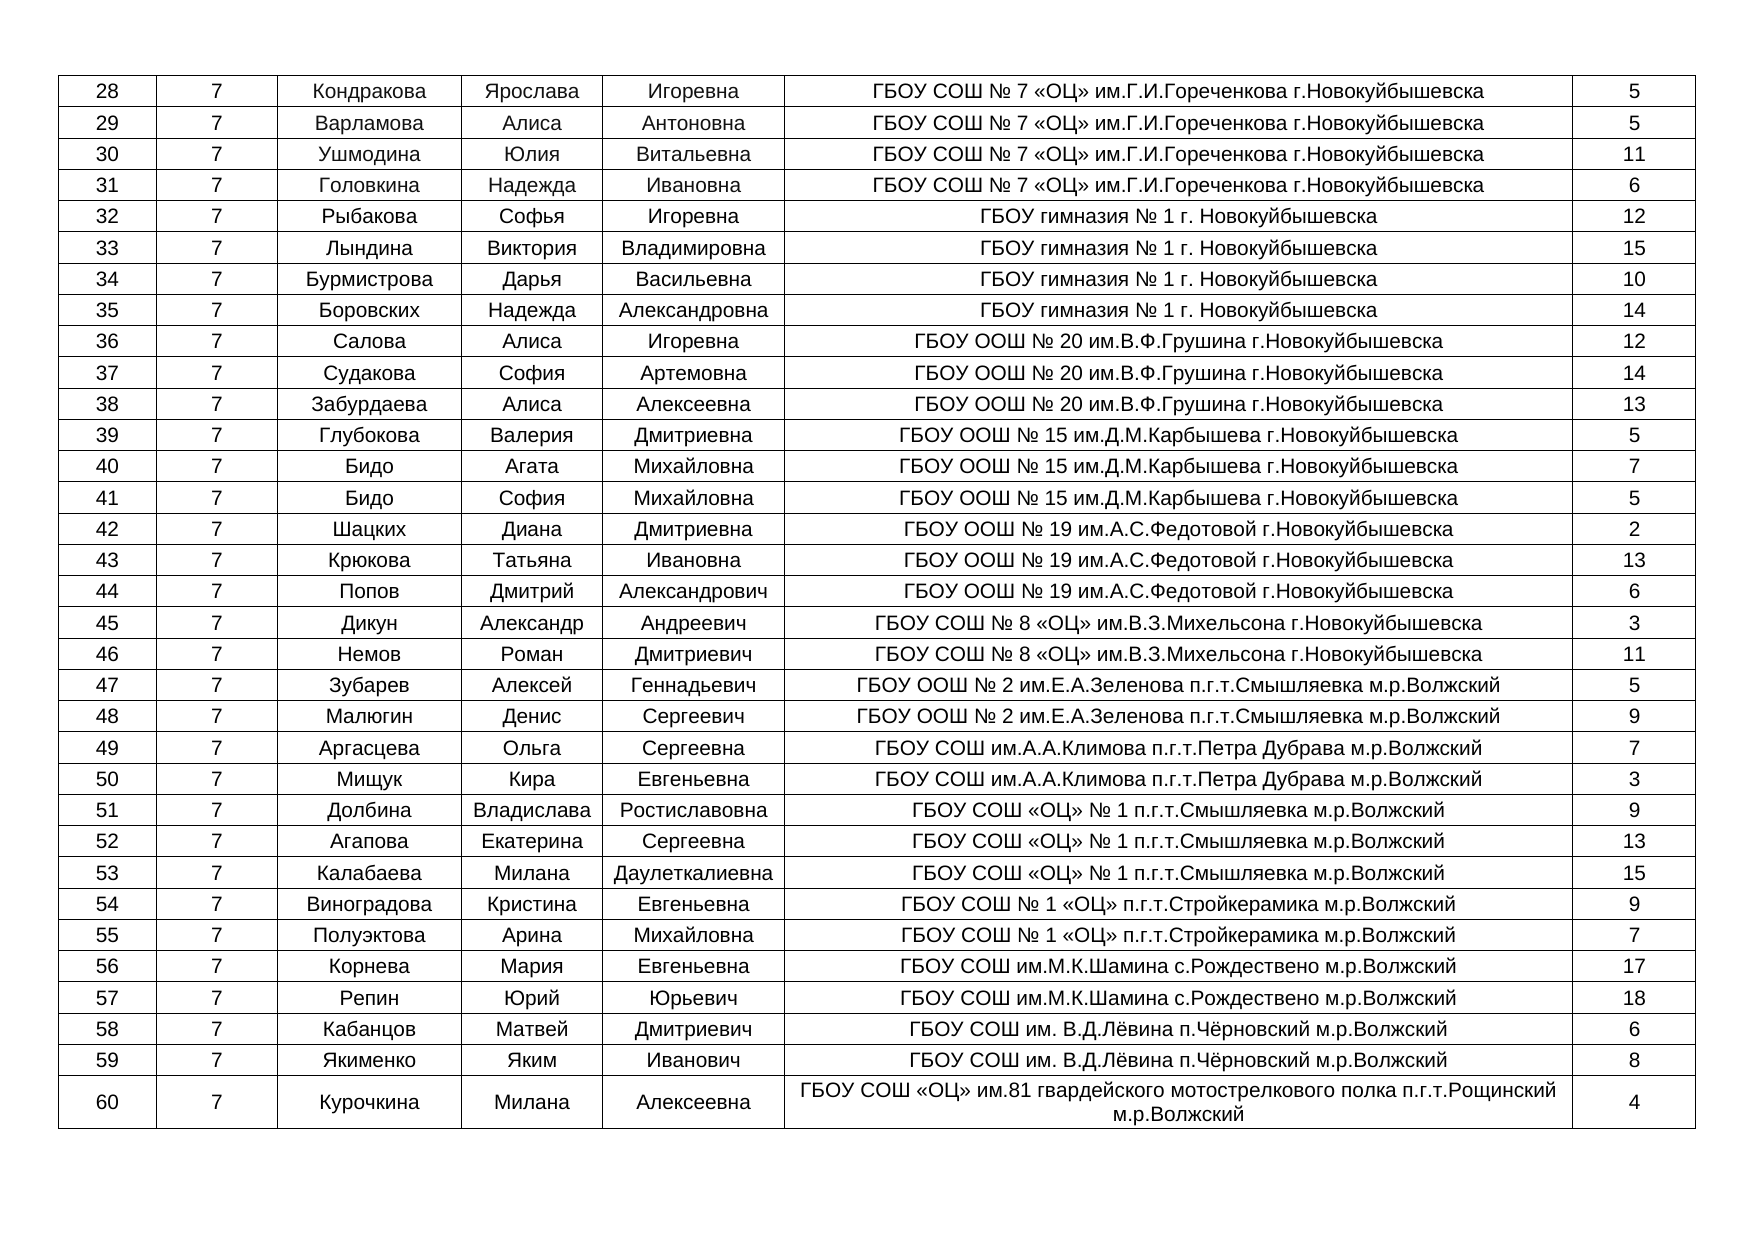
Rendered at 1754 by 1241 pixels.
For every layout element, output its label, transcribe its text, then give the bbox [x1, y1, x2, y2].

table_cell Глубокова [278, 420, 461, 450]
table_cell 36 [59, 326, 156, 356]
table_cell Алексеевна [603, 389, 784, 419]
table_cell Дмитрий [462, 576, 602, 606]
table_cell 7 [157, 107, 277, 137]
table_cell 57 [59, 982, 156, 1012]
table_cell 14 [1573, 357, 1695, 387]
table_cell 14 [1573, 295, 1695, 325]
table_cell ГБОУ СОШ № 7 «ОЦ» им.Г.И.Гореченкова г.Новокуйбышевска [785, 76, 1572, 106]
table_cell Михайловна [603, 482, 784, 512]
table_cell Антоновна [603, 107, 784, 137]
table_cell 13 [1573, 389, 1695, 419]
table_cell 12 [1573, 326, 1695, 356]
table_cell 7 [157, 420, 277, 450]
table_cell Сергеевна [603, 732, 784, 762]
table_cell Диана [462, 514, 602, 544]
table_cell 39 [59, 420, 156, 450]
table_cell Бурмистрова [278, 264, 461, 294]
table_cell Алиса [462, 107, 602, 137]
table_cell Крюкова [278, 545, 461, 575]
table_cell Валерия [462, 420, 602, 450]
table_cell ГБОУ СОШ им.М.К.Шамина с.Рождествено м.р.Волжский [785, 951, 1572, 981]
table_cell 30 [59, 139, 156, 169]
table_cell Алиса [462, 326, 602, 356]
table_cell Александровна [603, 295, 784, 325]
table_cell Даулеткалиевна [603, 857, 784, 887]
table_cell 7 [157, 139, 277, 169]
table_cell 8 [1573, 1045, 1695, 1075]
table_cell Софья [462, 201, 602, 231]
table_cell 29 [59, 107, 156, 137]
table_cell Евгеньевна [603, 951, 784, 981]
table_cell Салова [278, 326, 461, 356]
table_cell 6 [1573, 576, 1695, 606]
table_cell ГБОУ ООШ № 20 им.В.Ф.Грушина г.Новокуйбышевска [785, 389, 1572, 419]
table_cell Долбина [278, 795, 461, 825]
table_cell 7 [157, 670, 277, 700]
table_cell 49 [59, 732, 156, 762]
table_cell 9 [1573, 889, 1695, 919]
table_cell ГБОУ СОШ «ОЦ» № 1 п.г.т.Смышляевка м.р.Волжский [785, 826, 1572, 856]
table_cell Мария [462, 951, 602, 981]
table_cell Дикун [278, 607, 461, 637]
table_cell 7 [157, 232, 277, 262]
table_cell Боровских [278, 295, 461, 325]
table_cell Артемовна [603, 357, 784, 387]
table_cell Сергеевич [603, 701, 784, 731]
table_cell 42 [59, 514, 156, 544]
table_cell Забурдаева [278, 389, 461, 419]
table_cell Малюгин [278, 701, 461, 731]
table_cell ГБОУ гимназия № 1 г. Новокуйбышевска [785, 264, 1572, 294]
table_cell Корнева [278, 951, 461, 981]
table_cell Алиса [462, 389, 602, 419]
table_cell Алексей [462, 670, 602, 700]
table_cell Немов [278, 639, 461, 669]
table_cell Юрьевич [603, 982, 784, 1012]
table_cell Милана [462, 1076, 602, 1128]
table_cell 2 [1573, 514, 1695, 544]
table_cell 11 [1573, 139, 1695, 169]
table_cell 58 [59, 1014, 156, 1044]
table_cell 28 [59, 76, 156, 106]
table_cell Владислава [462, 795, 602, 825]
table_cell ГБОУ СОШ им. В.Д.Лёвина п.Чёрновский м.р.Волжский [785, 1045, 1572, 1075]
table_cell 17 [1573, 951, 1695, 981]
table_cell Екатерина [462, 826, 602, 856]
table_cell ГБОУ СОШ им.А.А.Климова п.г.т.Петра Дубрава м.р.Волжский [785, 764, 1572, 794]
table_cell ГБОУ СОШ № 7 «ОЦ» им.Г.И.Гореченкова г.Новокуйбышевска [785, 170, 1572, 200]
table_cell Татьяна [462, 545, 602, 575]
table_cell Александрович [603, 576, 784, 606]
table_cell Арина [462, 920, 602, 950]
table_cell 7 [157, 357, 277, 387]
table_cell Иванович [603, 1045, 784, 1075]
table_cell 7 [1573, 732, 1695, 762]
table_cell 46 [59, 639, 156, 669]
table_cell Юрий [462, 982, 602, 1012]
table_cell 50 [59, 764, 156, 794]
table_cell Калабаева [278, 857, 461, 887]
table_cell ГБОУ ООШ № 15 им.Д.М.Карбышева г.Новокуйбышевска [785, 420, 1572, 450]
table_cell ГБОУ СОШ «ОЦ» № 1 п.г.т.Смышляевка м.р.Волжский [785, 857, 1572, 887]
table_cell ГБОУ ООШ № 15 им.Д.М.Карбышева г.Новокуйбышевска [785, 482, 1572, 512]
table_cell Евгеньевна [603, 889, 784, 919]
table_cell 7 [157, 607, 277, 637]
table_cell Виктория [462, 232, 602, 262]
table_cell 51 [59, 795, 156, 825]
table_cell Попов [278, 576, 461, 606]
table_cell 59 [59, 1045, 156, 1075]
table_cell ГБОУ СОШ им.А.А.Климова п.г.т.Петра Дубрава м.р.Волжский [785, 732, 1572, 762]
table_cell 10 [1573, 264, 1695, 294]
table_cell 52 [59, 826, 156, 856]
table_cell Якименко [278, 1045, 461, 1075]
table_cell 47 [59, 670, 156, 700]
table_cell Курочкина [278, 1076, 461, 1128]
table_cell Кристина [462, 889, 602, 919]
table_cell 7 [157, 889, 277, 919]
table_cell 4 [1573, 1076, 1695, 1128]
table_cell Лындина [278, 232, 461, 262]
table_cell 11 [1573, 639, 1695, 669]
table_cell Репин [278, 982, 461, 1012]
table_cell ГБОУ СОШ № 7 «ОЦ» им.Г.И.Гореченкова г.Новокуйбышевска [785, 107, 1572, 137]
table_cell 43 [59, 545, 156, 575]
table_cell Витальевна [603, 139, 784, 169]
table_cell 33 [59, 232, 156, 262]
table_cell ГБОУ СОШ им. В.Д.Лёвина п.Чёрновский м.р.Волжский [785, 1014, 1572, 1044]
table_cell ГБОУ ООШ № 19 им.А.С.Федотовой г.Новокуйбышевска [785, 545, 1572, 575]
table_cell ГБОУ ООШ № 20 им.В.Ф.Грушина г.Новокуйбышевска [785, 357, 1572, 387]
table_cell 7 [1573, 920, 1695, 950]
table_cell Агата [462, 451, 602, 481]
table_cell Дмитриевич [603, 639, 784, 669]
table_cell ГБОУ гимназия № 1 г. Новокуйбышевска [785, 232, 1572, 262]
table_cell 7 [157, 639, 277, 669]
table_cell Игоревна [603, 326, 784, 356]
table_cell 7 [157, 170, 277, 200]
table_cell 7 [1573, 451, 1695, 481]
table_cell Милана [462, 857, 602, 887]
table_cell Дмитриевна [603, 514, 784, 544]
table_cell Матвей [462, 1014, 602, 1044]
table_cell ГБОУ гимназия № 1 г. Новокуйбышевска [785, 201, 1572, 231]
table_cell Роман [462, 639, 602, 669]
table_cell ГБОУ СОШ «ОЦ» № 1 п.г.т.Смышляевка м.р.Волжский [785, 795, 1572, 825]
table_cell Ярослава [462, 76, 602, 106]
table_cell 53 [59, 857, 156, 887]
table_cell 3 [1573, 607, 1695, 637]
table_cell 7 [157, 201, 277, 231]
table_cell 41 [59, 482, 156, 512]
table_cell Шацких [278, 514, 461, 544]
table_cell Судакова [278, 357, 461, 387]
table_cell Мищук [278, 764, 461, 794]
table_cell 7 [157, 76, 277, 106]
table_cell Алексеевна [603, 1076, 784, 1128]
table_cell ГБОУ ООШ № 19 им.А.С.Федотовой г.Новокуйбышевска [785, 514, 1572, 544]
table_cell 7 [157, 732, 277, 762]
table_cell Кабанцов [278, 1014, 461, 1044]
table_cell Виноградова [278, 889, 461, 919]
table_cell 12 [1573, 201, 1695, 231]
table_cell Игоревна [603, 76, 784, 106]
table_cell 7 [157, 1045, 277, 1075]
table_cell 13 [1573, 826, 1695, 856]
table_cell Евгеньевна [603, 764, 784, 794]
table_cell 7 [157, 576, 277, 606]
table_cell 7 [157, 451, 277, 481]
table_cell 7 [157, 295, 277, 325]
table_cell Дмитриевич [603, 1014, 784, 1044]
table_cell Надежда [462, 295, 602, 325]
table_cell 5 [1573, 420, 1695, 450]
table_cell 7 [157, 1014, 277, 1044]
table_cell 54 [59, 889, 156, 919]
table_cell Бидо [278, 451, 461, 481]
table_cell ГБОУ СОШ № 8 «ОЦ» им.В.З.Михельсона г.Новокуйбышевска [785, 639, 1572, 669]
table_cell Михайловна [603, 920, 784, 950]
table_cell 7 [157, 514, 277, 544]
table_cell 13 [1573, 545, 1695, 575]
table_cell 7 [157, 264, 277, 294]
table_cell 7 [157, 545, 277, 575]
table_cell 7 [157, 326, 277, 356]
table_cell Ивановна [603, 545, 784, 575]
table_cell ГБОУ ООШ № 2 им.Е.А.Зеленова п.г.т.Смышляевка м.р.Волжский [785, 670, 1572, 700]
table_cell Головкина [278, 170, 461, 200]
table_cell 5 [1573, 107, 1695, 137]
table_cell Варламова [278, 107, 461, 137]
table_cell 18 [1573, 982, 1695, 1012]
table_cell 31 [59, 170, 156, 200]
table_cell Игоревна [603, 201, 784, 231]
table_cell 9 [1573, 701, 1695, 731]
table_cell 3 [1573, 764, 1695, 794]
table_cell Дмитриевна [603, 420, 784, 450]
table_cell 5 [1573, 482, 1695, 512]
table_cell 15 [1573, 857, 1695, 887]
table_cell Кира [462, 764, 602, 794]
table_cell ГБОУ СОШ № 1 «ОЦ» п.г.т.Стройкерамика м.р.Волжский [785, 920, 1572, 950]
table_cell 5 [1573, 76, 1695, 106]
table_cell 34 [59, 264, 156, 294]
table_cell Ушмодина [278, 139, 461, 169]
table_cell Андреевич [603, 607, 784, 637]
table_cell Ростиславовна [603, 795, 784, 825]
table_cell ГБОУ СОШ № 7 «ОЦ» им.Г.И.Гореченкова г.Новокуйбышевска [785, 139, 1572, 169]
table_cell Сергеевна [603, 826, 784, 856]
table_cell Зубарев [278, 670, 461, 700]
table_cell ГБОУ ООШ № 20 им.В.Ф.Грушина г.Новокуйбышевска [785, 326, 1572, 356]
table_cell Аргасцева [278, 732, 461, 762]
table_cell 37 [59, 357, 156, 387]
table_cell Рыбакова [278, 201, 461, 231]
table_cell 7 [157, 982, 277, 1012]
table_cell ГБОУ ООШ № 15 им.Д.М.Карбышева г.Новокуйбышевска [785, 451, 1572, 481]
table_cell ГБОУ ООШ № 19 им.А.С.Федотовой г.Новокуйбышевска [785, 576, 1572, 606]
table_cell 38 [59, 389, 156, 419]
table_cell 48 [59, 701, 156, 731]
table_cell Васильевна [603, 264, 784, 294]
table_cell 7 [157, 920, 277, 950]
table_cell 5 [1573, 670, 1695, 700]
table_cell 44 [59, 576, 156, 606]
table_cell Надежда [462, 170, 602, 200]
table_cell 40 [59, 451, 156, 481]
table_cell 60 [59, 1076, 156, 1128]
table_cell ГБОУ гимназия № 1 г. Новокуйбышевска [785, 295, 1572, 325]
table_cell ГБОУ СОШ им.М.К.Шамина с.Рождествено м.р.Волжский [785, 982, 1572, 1012]
table_cell 6 [1573, 170, 1695, 200]
table_cell 45 [59, 607, 156, 637]
table_cell 56 [59, 951, 156, 981]
table_cell 15 [1573, 232, 1695, 262]
table_cell 7 [157, 764, 277, 794]
table_cell Кондракова [278, 76, 461, 106]
table_cell Яким [462, 1045, 602, 1075]
table_cell ГБОУ СОШ № 8 «ОЦ» им.В.З.Михельсона г.Новокуйбышевска [785, 607, 1572, 637]
table_cell Дарья [462, 264, 602, 294]
table_cell Денис [462, 701, 602, 731]
table_cell Ивановна [603, 170, 784, 200]
table_cell Александр [462, 607, 602, 637]
table_cell 7 [157, 795, 277, 825]
table_cell Михайловна [603, 451, 784, 481]
table_cell 35 [59, 295, 156, 325]
table_cell ГБОУ СОШ № 1 «ОЦ» п.г.т.Стройкерамика м.р.Волжский [785, 889, 1572, 919]
table_cell 7 [157, 951, 277, 981]
table_cell Юлия [462, 139, 602, 169]
table_cell Ольга [462, 732, 602, 762]
table_cell Агапова [278, 826, 461, 856]
table_cell София [462, 357, 602, 387]
table_cell Бидо [278, 482, 461, 512]
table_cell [785, 1076, 1572, 1128]
table_cell 6 [1573, 1014, 1695, 1044]
table_cell Владимировна [603, 232, 784, 262]
table_cell 7 [157, 389, 277, 419]
table_cell 7 [157, 826, 277, 856]
table_cell Полуэктова [278, 920, 461, 950]
table_cell Геннадьевич [603, 670, 784, 700]
table_cell 7 [157, 1076, 277, 1128]
table_cell София [462, 482, 602, 512]
table_cell ГБОУ ООШ № 2 им.Е.А.Зеленова п.г.т.Смышляевка м.р.Волжский [785, 701, 1572, 731]
table_cell 7 [157, 482, 277, 512]
table_cell 9 [1573, 795, 1695, 825]
table_cell 55 [59, 920, 156, 950]
table_cell 7 [157, 857, 277, 887]
table_cell 7 [157, 701, 277, 731]
table_cell 32 [59, 201, 156, 231]
